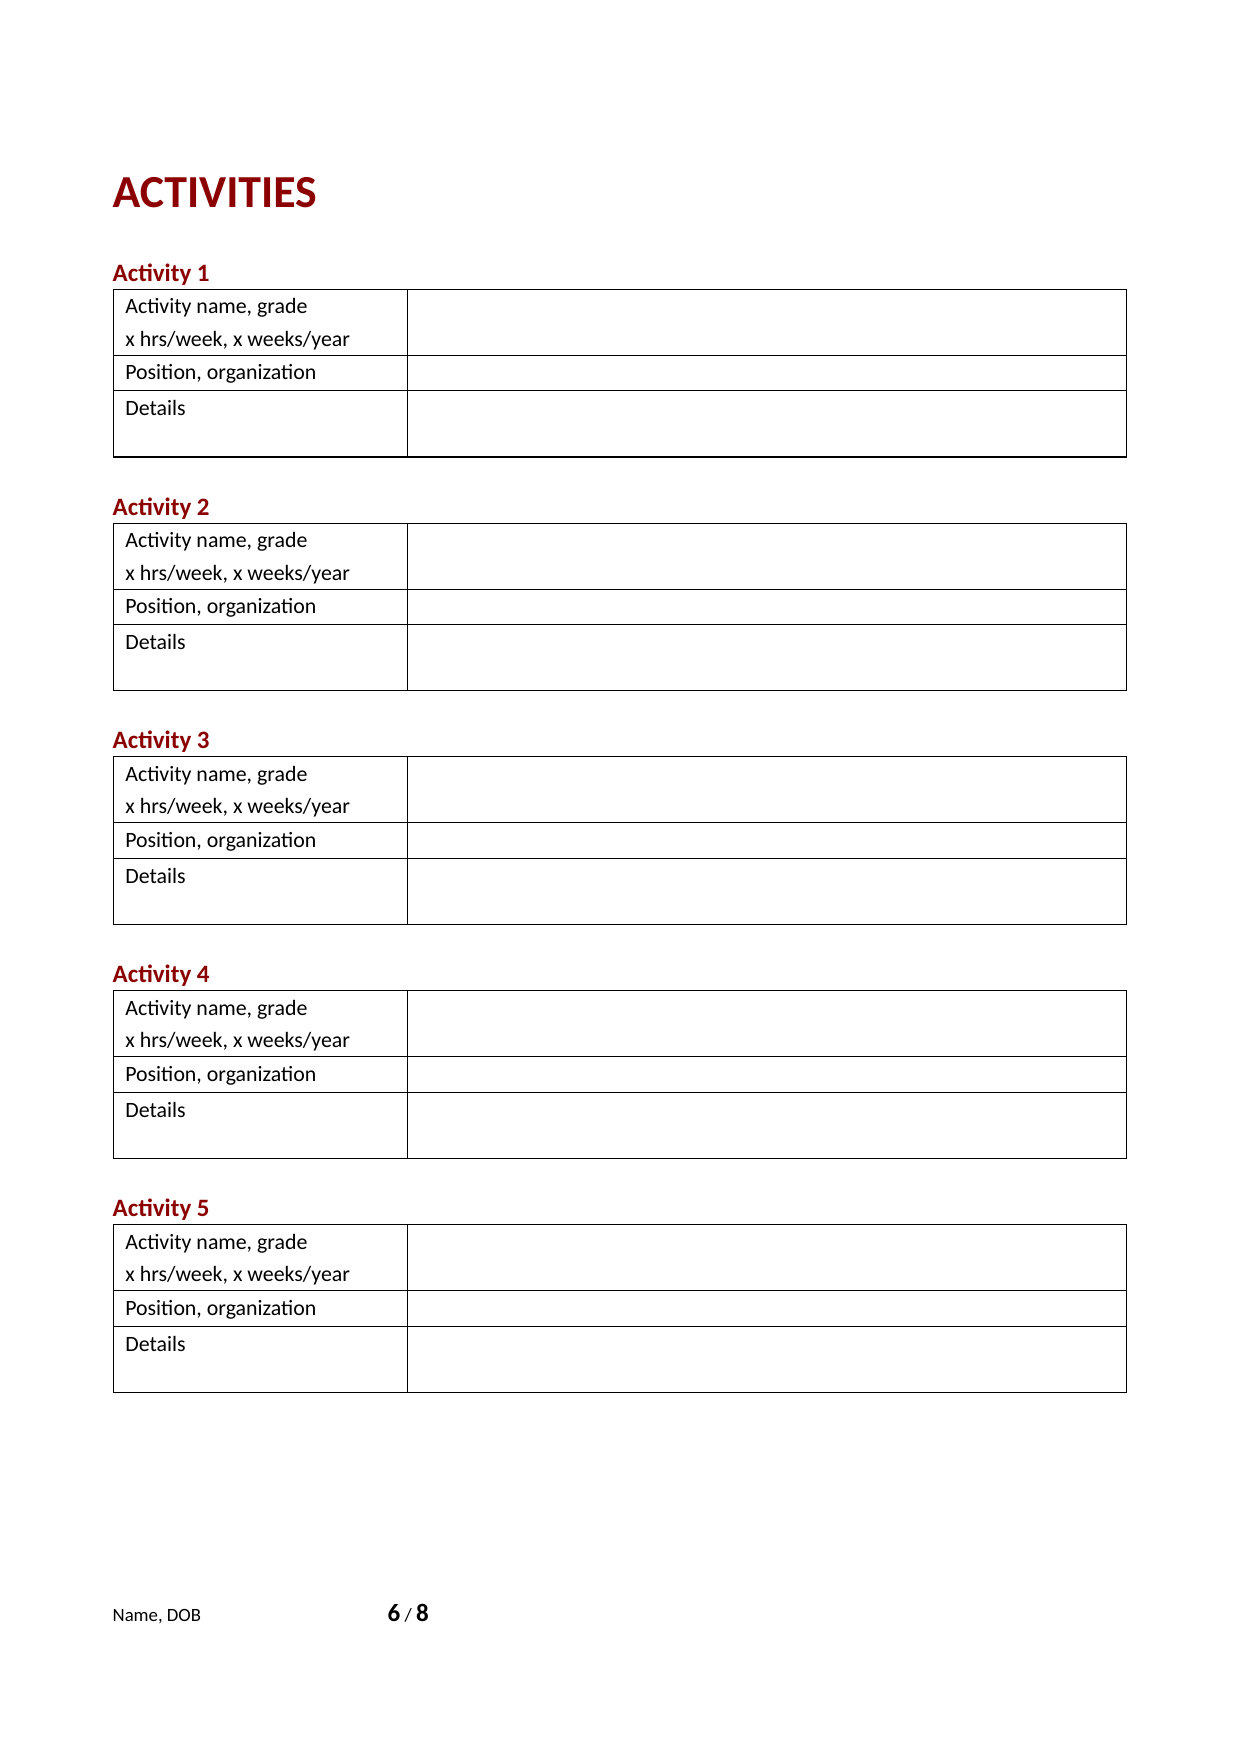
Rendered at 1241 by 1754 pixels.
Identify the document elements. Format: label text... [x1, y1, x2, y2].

table_cell Position, organization [114, 1057, 407, 1092]
text ACTIVITIES [112, 158, 1128, 223]
table_header [408, 991, 1126, 1056]
text Activity 2 [112, 490, 1128, 522]
table_cell [408, 391, 1126, 456]
table_header Activity name, grade x hrs/week, x weeks/year [114, 524, 407, 588]
table_cell [408, 859, 1126, 924]
table_cell [408, 1057, 1126, 1092]
table_cell [408, 823, 1126, 858]
table_cell Position, organization [114, 1291, 407, 1326]
table_cell Position, organization [114, 590, 407, 624]
table_header Activity name, grade x hrs/week, x weeks/year [114, 1225, 407, 1290]
table_cell Details [114, 1093, 407, 1158]
table_header [408, 757, 1126, 822]
table_cell [408, 625, 1126, 690]
table_header [408, 290, 1126, 354]
text Activity 1 [112, 256, 1128, 288]
table_header Activity name, grade x hrs/week, x weeks/year [114, 991, 407, 1056]
table_cell [408, 590, 1126, 624]
table_header Activity name, grade x hrs/week, x weeks/year [114, 290, 407, 354]
table_header [408, 524, 1126, 588]
table_cell [408, 1093, 1126, 1158]
text Activity 5 [112, 1191, 1128, 1224]
text Activity 4 [112, 958, 1128, 990]
table_cell Details [114, 1327, 407, 1392]
text Activity 3 [112, 724, 1128, 756]
table_cell Position, organization [114, 356, 407, 390]
table_header [408, 1225, 1126, 1290]
table_cell [408, 356, 1126, 390]
table_cell [408, 1291, 1126, 1326]
table_cell Position, organization [114, 823, 407, 858]
table_cell Details [114, 625, 407, 690]
table_header Activity name, grade x hrs/week, x weeks/year [114, 757, 407, 822]
table_cell Details [114, 859, 407, 924]
table_cell Details [114, 391, 407, 456]
table_cell [408, 1327, 1126, 1392]
